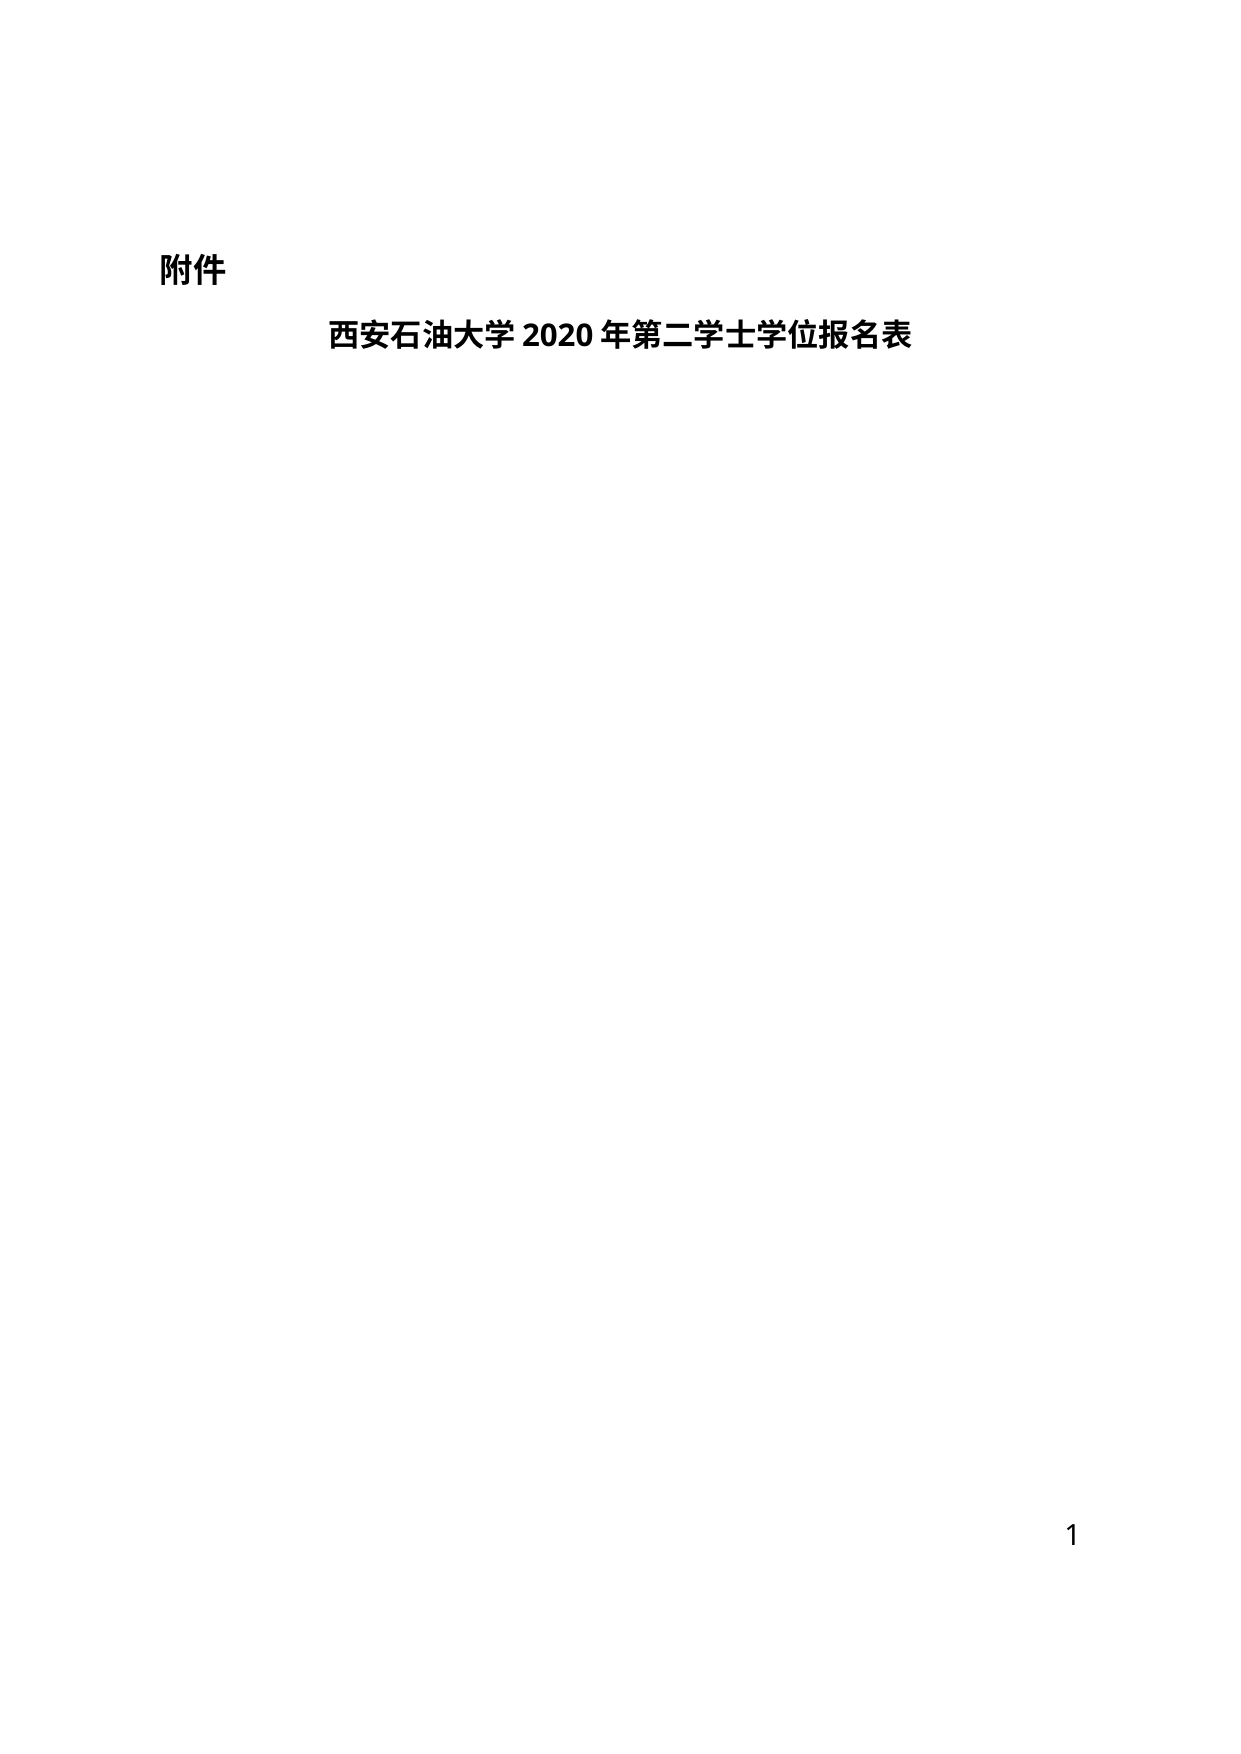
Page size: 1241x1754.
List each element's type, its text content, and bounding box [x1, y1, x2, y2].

text 附件 [159, 236, 1081, 301]
text 西安石油大学2020年第二学士学位报名表 [159, 301, 1081, 366]
